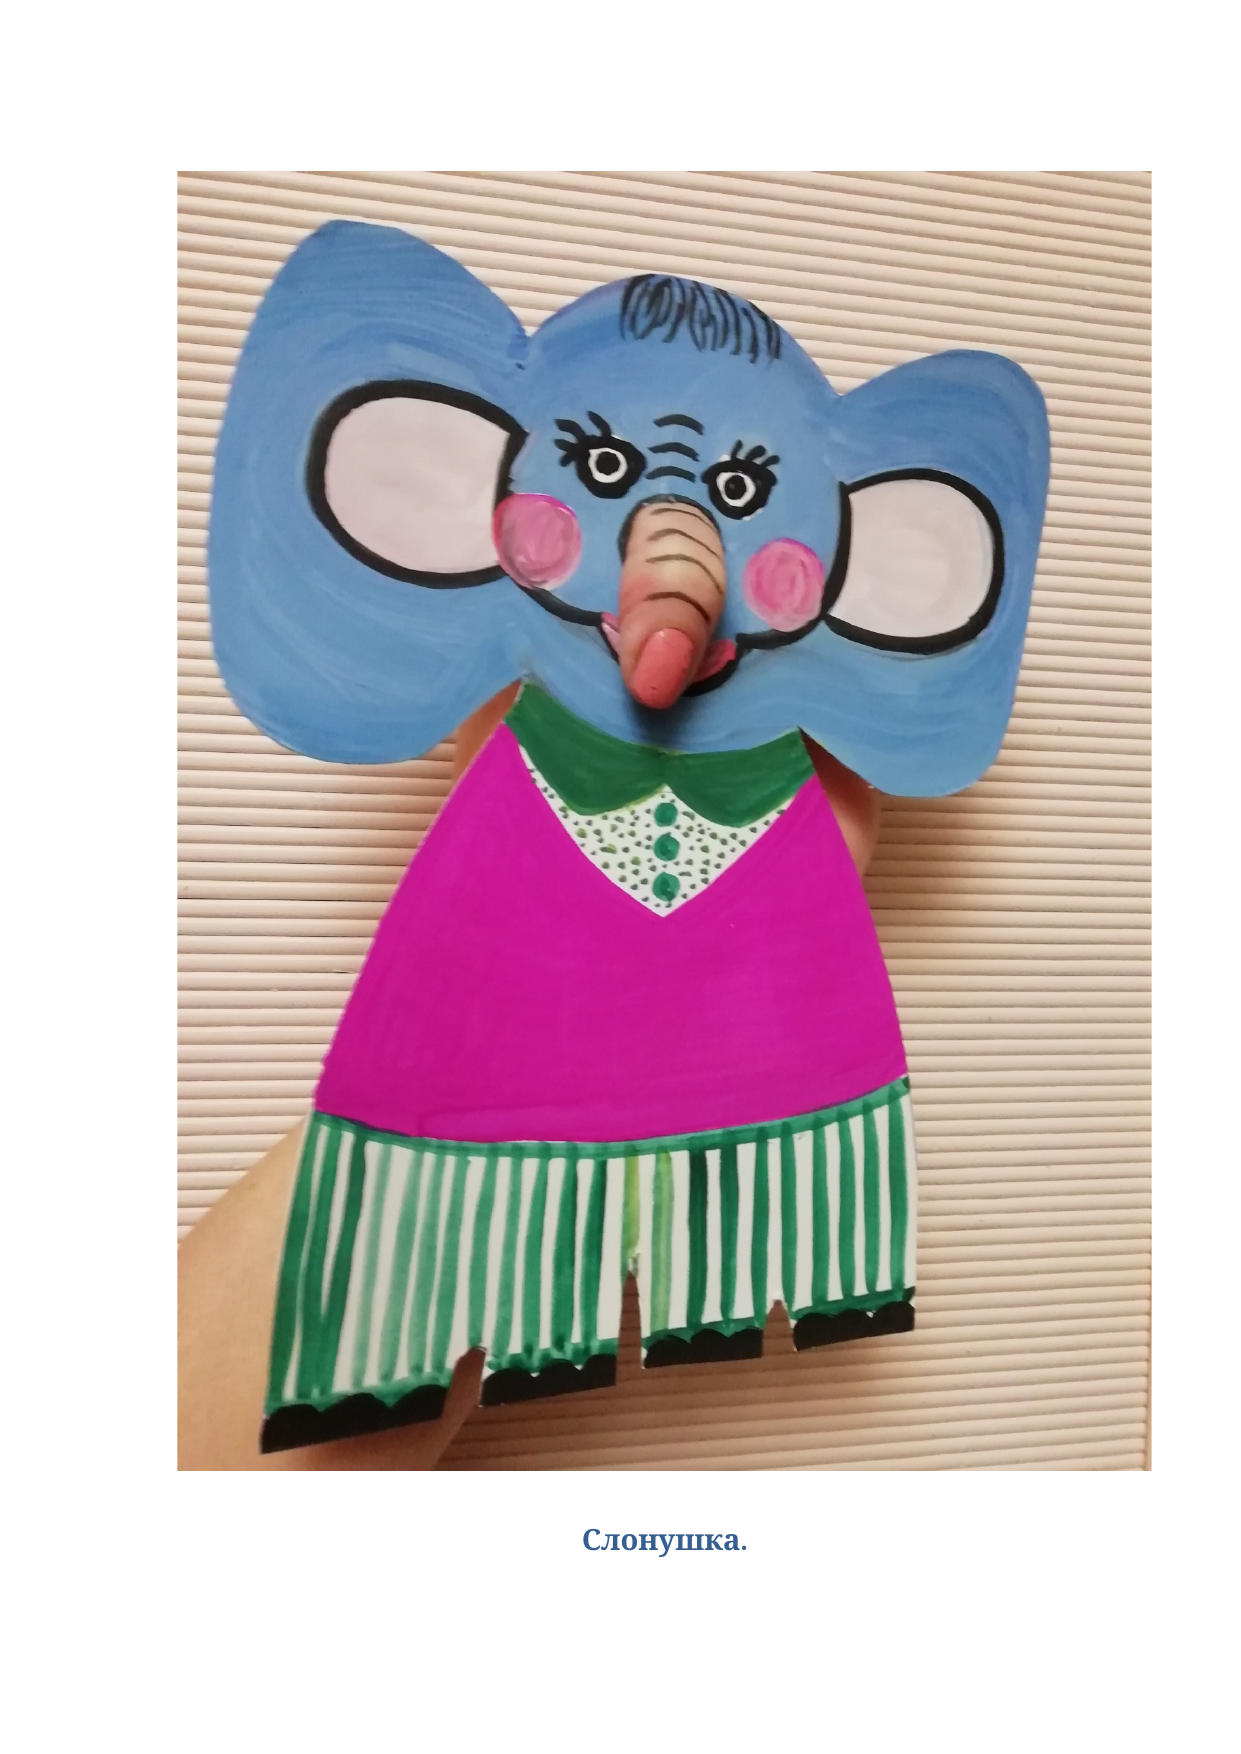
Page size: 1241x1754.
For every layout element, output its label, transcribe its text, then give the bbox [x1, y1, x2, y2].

subtitle Слонушка. [177, 1524, 1152, 1558]
picture [177, 171, 1152, 1471]
